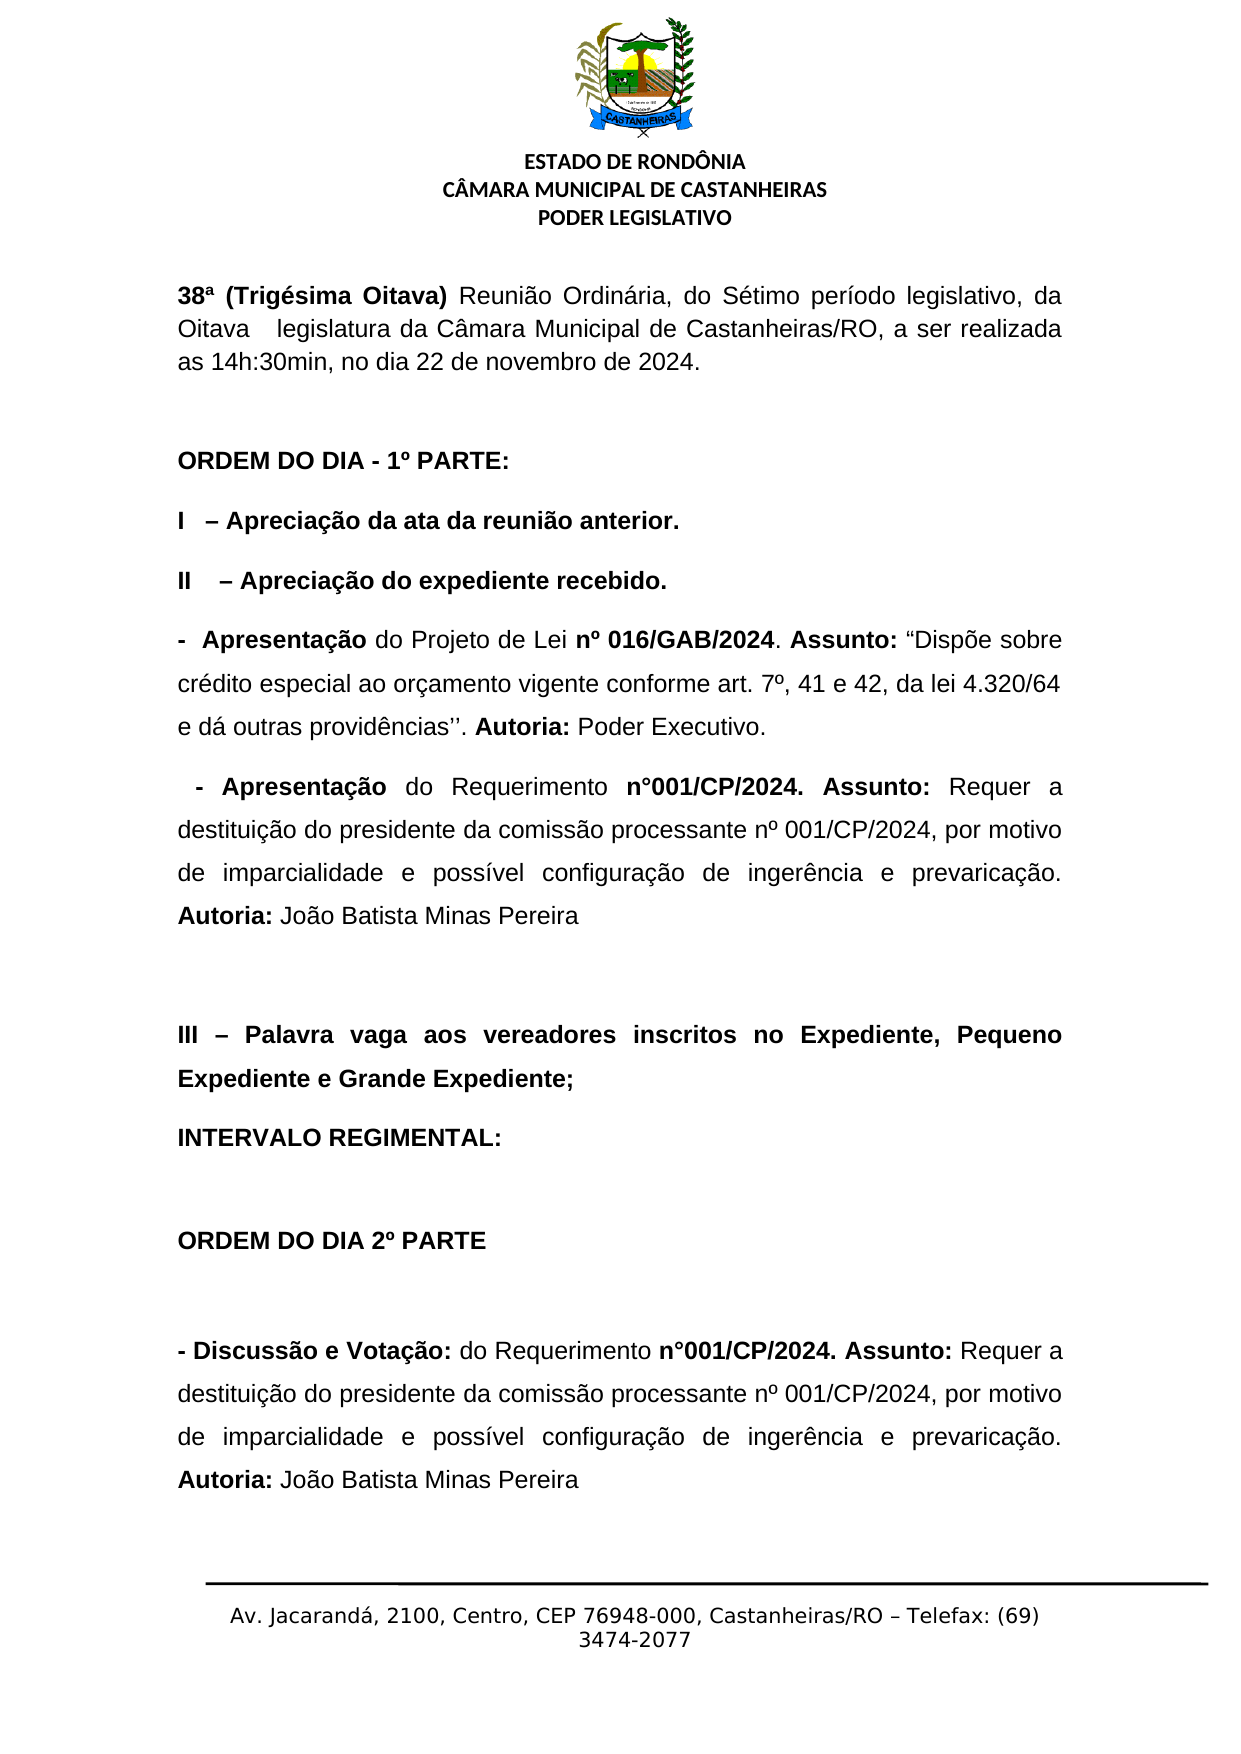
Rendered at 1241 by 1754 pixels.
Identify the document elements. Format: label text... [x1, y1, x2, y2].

text ORDEM DO DIA 2º PARTE [177, 1226, 1063, 1255]
text III – Palavra vaga aos vereadores inscritos no Expediente, Pequeno Expediente e Grande Expediente; [177, 1020, 1063, 1092]
text INTERVALO REGIMENTAL: [148, 1123, 1063, 1152]
text - Discussão e Votação: do Requerimento n°001/CP/2024. Assunto: Requer a destituição do presidente da comissão processante nº 001/CP/2024, por motivo de imparcialidade e possível configuração de ingerência e prevaricação. Autoria: João Batista Minas Pereira [177, 1336, 1063, 1494]
text - Apresentação do Projeto de Lei nº 016/GAB/2024. Assunto: “Dispõe sobre crédito especial ao orçamento vigente conforme art. 7º, 41 e 42, da lei 4.320/64 e dá outras providências’’. Autoria: Poder Executivo. [177, 625, 1063, 740]
text II – Apreciação do expediente recebido. [177, 566, 1063, 594]
text ORDEM DO DIA - 1º PARTE: [177, 446, 1063, 475]
picture [573, 15, 697, 140]
text 38ª (Trigésima Oitava) Reunião Ordinária, do Sétimo período legislativo, da Oitava legislatura da Câmara Municipal de Castanheiras/RO, a ser realizada as 14h:30min, no dia 22 de novembro de 2024. [177, 281, 1063, 375]
text I – Apreciação da ata da reunião anterior. [177, 506, 1063, 534]
text - Apresentação do Requerimento n°001/CP/2024. Assunto: Requer a destituição do presidente da comissão processante nº 001/CP/2024, por motivo de imparcialidade e possível configuração de ingerência e prevaricação. Autoria: João Batista Minas Pereira [177, 771, 1063, 929]
